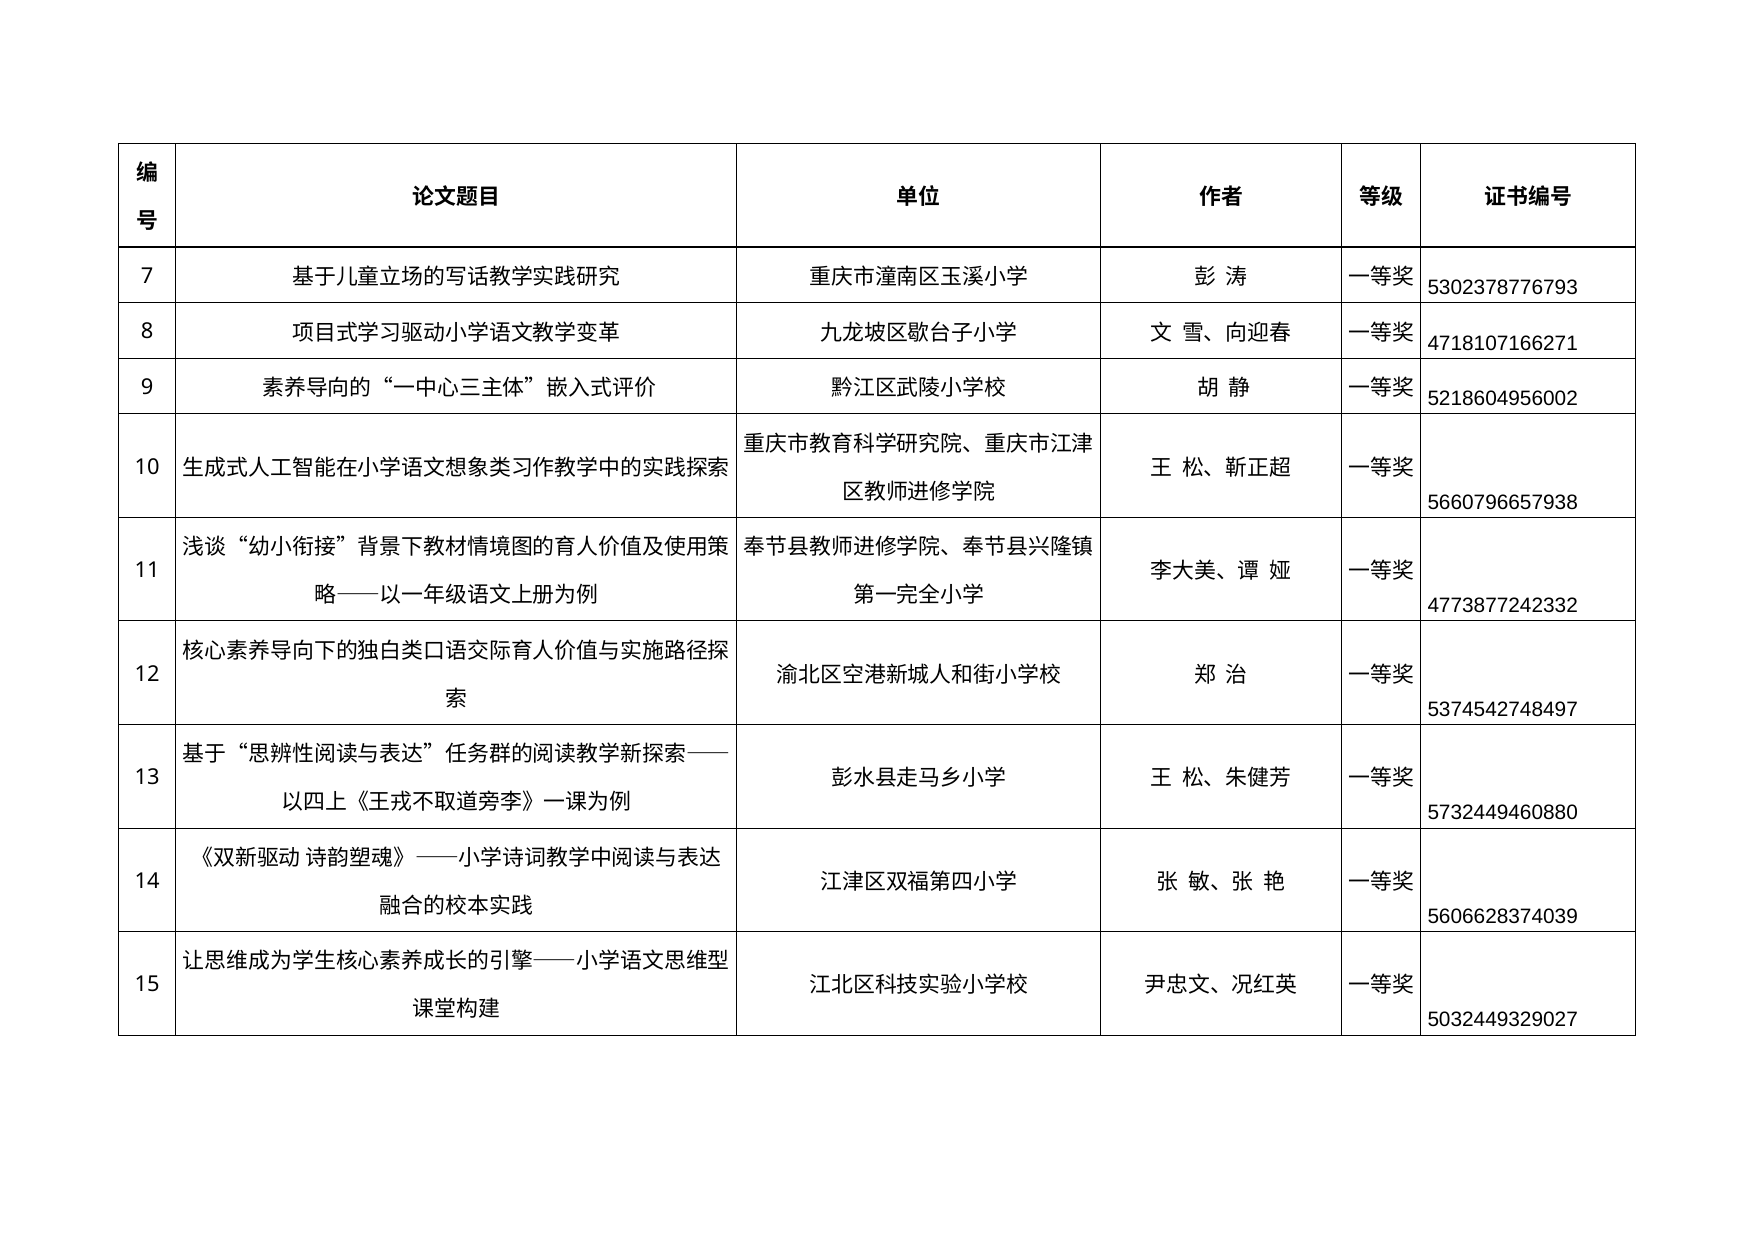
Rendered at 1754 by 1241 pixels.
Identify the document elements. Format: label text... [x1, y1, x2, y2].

table_cell 李大美、谭 娅 [1101, 518, 1341, 620]
table_cell 重庆市教育科学研究院、重庆市江津区教师进修学院 [737, 414, 1100, 517]
table_cell 一等奖 [1342, 518, 1420, 620]
table_cell 生成式人工智能在小学语文想象类习作教学中的实践探索 [176, 414, 736, 517]
table_cell 5302378776793 [1421, 248, 1635, 302]
table_cell 核心素养导向下的独白类口语交际育人价值与实施路径探索 [176, 621, 736, 724]
table_cell 基于儿童立场的写话教学实践研究 [176, 248, 736, 302]
table_cell 一等奖 [1342, 359, 1420, 413]
table_cell 14 [119, 829, 175, 931]
table_cell 彭 涛 [1101, 248, 1341, 302]
table_cell 王 松、朱健芳 [1101, 725, 1341, 827]
table_cell 江北区科技实验小学校 [737, 932, 1100, 1034]
table_header 作者 [1101, 144, 1341, 246]
table_cell 一等奖 [1342, 725, 1420, 827]
table_cell 浅谈“幼小衔接”背景下教材情境图的育人价值及使用策略——以一年级语文上册为例 [176, 518, 736, 620]
table_cell 8 [119, 303, 175, 358]
table_cell 13 [119, 725, 175, 827]
table_cell 素养导向的“一中心三主体”嵌入式评价 [176, 359, 736, 413]
table_cell 文 雪、向迎春 [1101, 303, 1341, 358]
table_cell 尹忠文、况红英 [1101, 932, 1341, 1034]
table_cell 9 [119, 359, 175, 413]
table_cell 一等奖 [1342, 303, 1420, 358]
table_header 证书编号 [1421, 144, 1635, 246]
table_header 单位 [737, 144, 1100, 246]
table_cell 11 [119, 518, 175, 620]
table_header 等级 [1342, 144, 1420, 246]
table_cell 九龙坡区歇台子小学 [737, 303, 1100, 358]
table_cell 张 敏、张 艳 [1101, 829, 1341, 931]
table_cell 一等奖 [1342, 414, 1420, 517]
table_cell 4718107166271 [1421, 303, 1635, 358]
table_cell 5032449329027 [1421, 932, 1635, 1034]
table_cell 黔江区武陵小学校 [737, 359, 1100, 413]
table_cell 10 [119, 414, 175, 517]
table_cell 江津区双福第四小学 [737, 829, 1100, 931]
table_cell 基于“思辨性阅读与表达”任务群的阅读教学新探索——以四上《王戎不取道旁李》一课为例 [176, 725, 736, 827]
table_header 论文题目 [176, 144, 736, 246]
table_cell 王 松、靳正超 [1101, 414, 1341, 517]
table_cell 一等奖 [1342, 829, 1420, 931]
table_cell 奉节县教师进修学院、奉节县兴隆镇第一完全小学 [737, 518, 1100, 620]
table_cell 渝北区空港新城人和街小学校 [737, 621, 1100, 724]
table_cell 5606628374039 [1421, 829, 1635, 931]
table_cell 重庆市潼南区玉溪小学 [737, 248, 1100, 302]
table_cell 5732449460880 [1421, 725, 1635, 827]
table_cell 7 [119, 248, 175, 302]
table_cell 12 [119, 621, 175, 724]
table_header 编号 [119, 144, 175, 246]
table_cell 5218604956002 [1421, 359, 1635, 413]
table_cell 《双新驱动 诗韵塑魂》——小学诗词教学中阅读与表达融合的校本实践 [176, 829, 736, 931]
table_cell 项目式学习驱动小学语文教学变革 [176, 303, 736, 358]
table_cell 让思维成为学生核心素养成长的引擎——小学语文思维型课堂构建 [176, 932, 736, 1034]
table_cell 胡 静 [1101, 359, 1341, 413]
table_cell 郑 治 [1101, 621, 1341, 724]
table_cell 一等奖 [1342, 932, 1420, 1034]
table_cell 4773877242332 [1421, 518, 1635, 620]
table_cell 5374542748497 [1421, 621, 1635, 724]
table_cell 彭水县走马乡小学 [737, 725, 1100, 827]
table_cell 5660796657938 [1421, 414, 1635, 517]
table_cell 15 [119, 932, 175, 1034]
table_cell 一等奖 [1342, 621, 1420, 724]
table_cell 一等奖 [1342, 248, 1420, 302]
